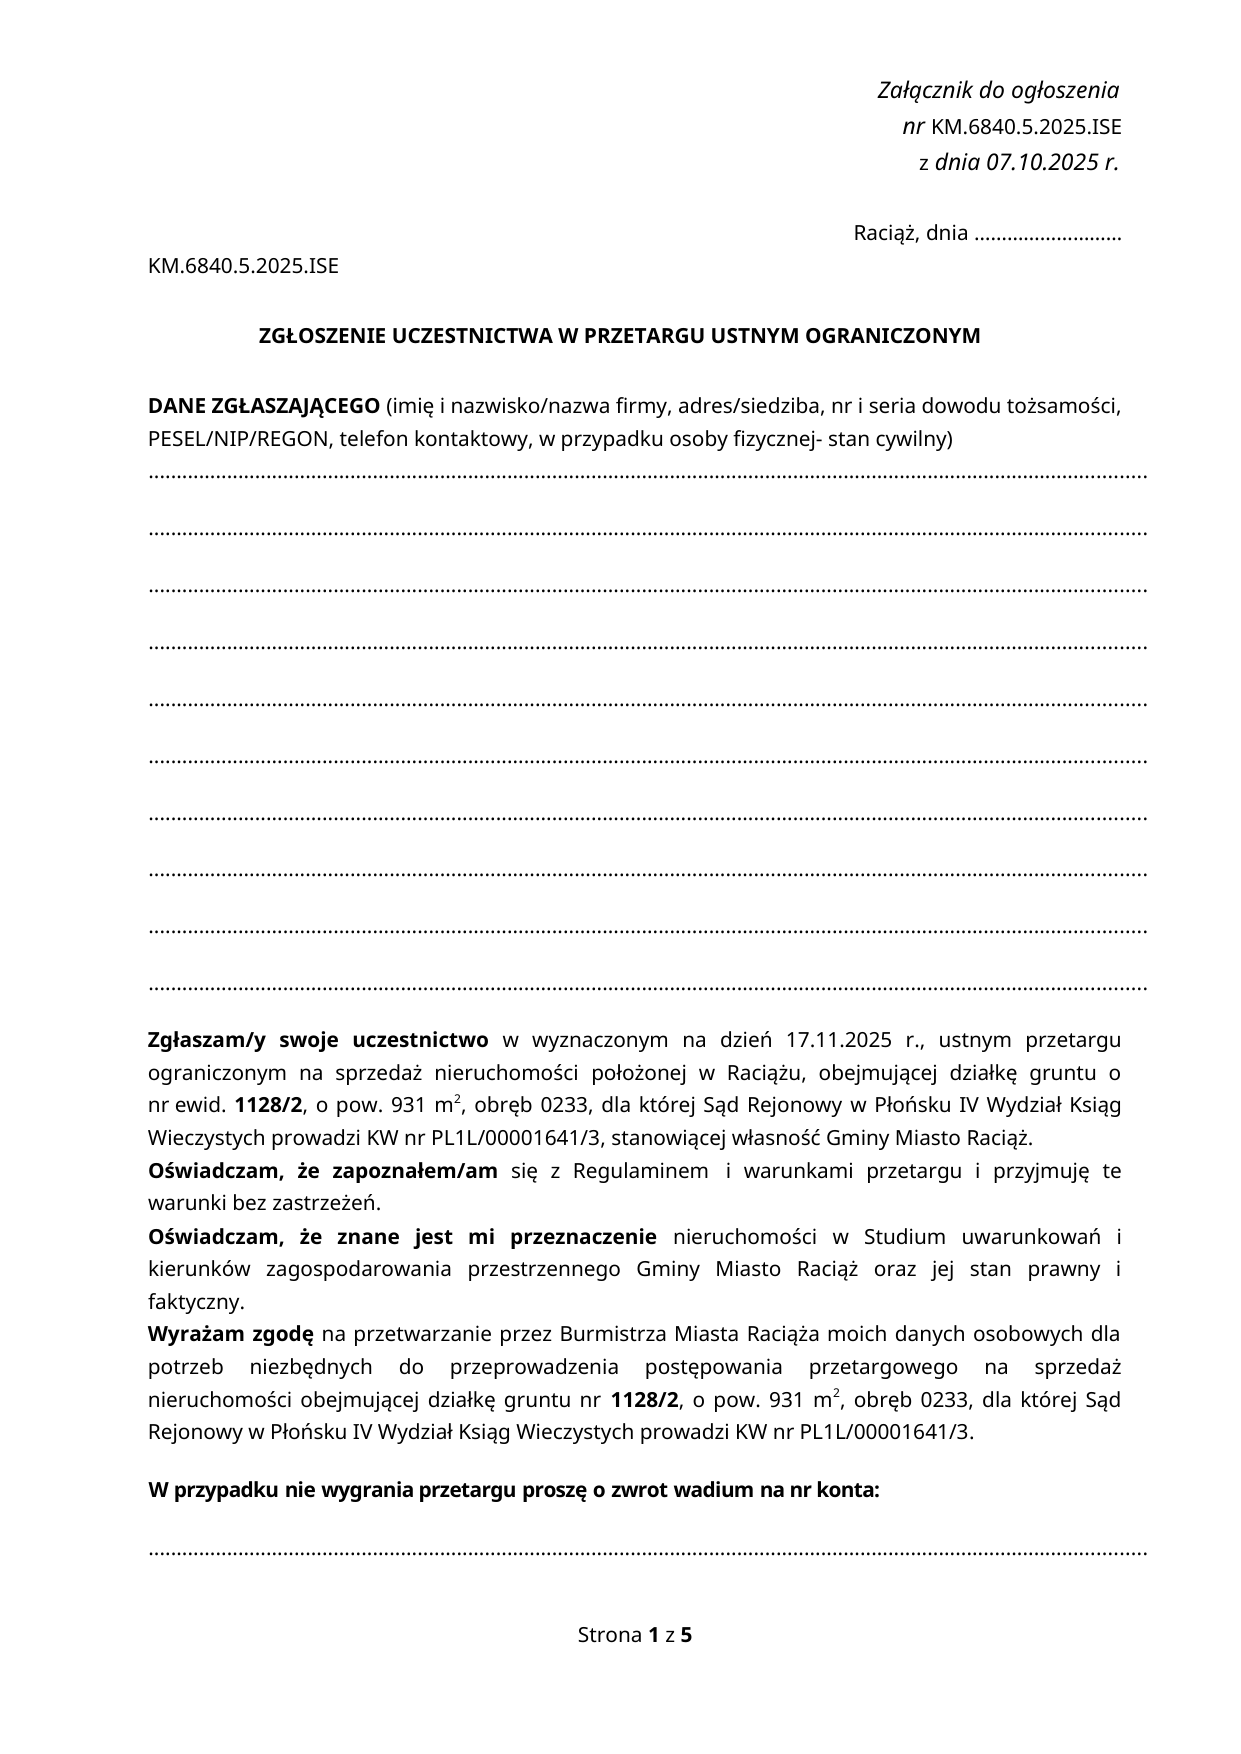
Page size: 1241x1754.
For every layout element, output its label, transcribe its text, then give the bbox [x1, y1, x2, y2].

text Oświadczam, że zapoznałem/am się z Regulaminem i warunkami przetargu i przyjmuję te warunki bez zastrzeżeń. [148, 1156, 1122, 1217]
text Wyrażam zgodę na przetwarzanie przez Burmistrza Miasta Raciąża moich danych osobowych dla potrzeb niezbędnych do przeprowadzenia postępowania przetargowego na sprzedaż nieruchomości obejmującej działkę gruntu nr 1128/2, o pow. 931 m2, obręb 0233, dla której Sąd Rejonowy w Płońsku IV Wydział Ksiąg Wieczystych prowadzi KW nr PL1L/00001641/3. [148, 1319, 1122, 1446]
text DANE ZGŁASZAJĄCEGO (imię i nazwisko/nazwa firmy, adres/siedziba, nr i seria dowodu tożsamości, PESEL/NIP/REGON, telefon kontaktowy, w przypadku osoby fizycznej- stan cywilny) [148, 391, 1122, 452]
text KM.6840.5.2025.ISE [148, 251, 1122, 279]
text Raciąż, dnia ……………………… [148, 218, 1122, 247]
text W przypadku nie wygrania przetargu proszę o zwrot wadium na nr konta: [148, 1475, 1122, 1503]
text ZGŁOSZENIE UCZESTNICTWA W PRZETARGU USTNYM OGRANICZONYM [148, 321, 1093, 349]
text Zgłaszam/y swoje uczestnictwo w wyznaczonym na dzień 17.11.2025 r., ustnym przetargu ograniczonym na sprzedaż nieruchomości położonej w Raciążu, obejmującej działkę gruntu o nr ewid. 1128/2, o pow. 931 m2, obręb 0233, dla której Sąd Rejonowy w Płońsku IV Wydział Ksiąg Wieczystych prowadzi KW nr PL1L/00001641/3, stanowiącej własność Gminy Miasto Raciąż. [148, 1025, 1122, 1151]
text Oświadczam, że znane jest mi przeznaczenie nieruchomości w Studium uwarunkowań i kierunków zagospodarowania przestrzennego Gminy Miasto Raciąż oraz jej stan prawny i faktyczny. [148, 1222, 1122, 1315]
